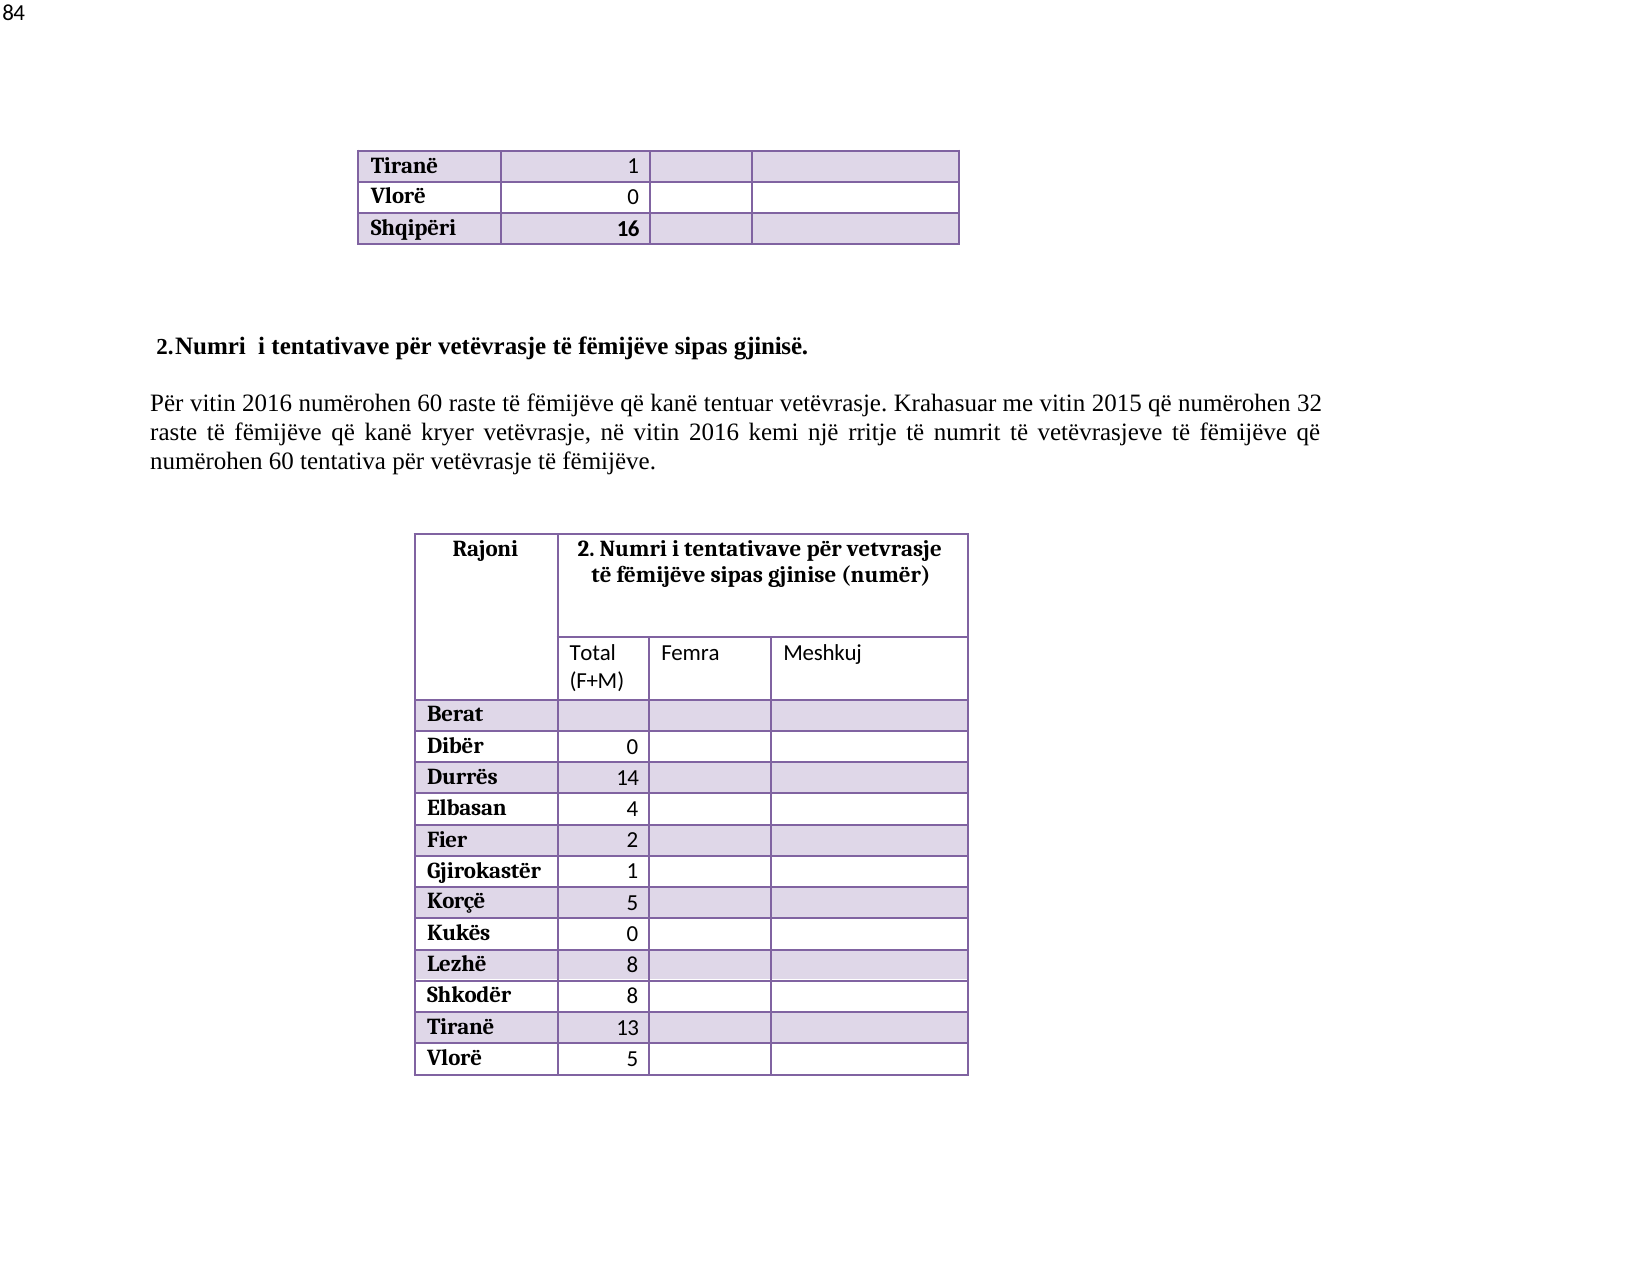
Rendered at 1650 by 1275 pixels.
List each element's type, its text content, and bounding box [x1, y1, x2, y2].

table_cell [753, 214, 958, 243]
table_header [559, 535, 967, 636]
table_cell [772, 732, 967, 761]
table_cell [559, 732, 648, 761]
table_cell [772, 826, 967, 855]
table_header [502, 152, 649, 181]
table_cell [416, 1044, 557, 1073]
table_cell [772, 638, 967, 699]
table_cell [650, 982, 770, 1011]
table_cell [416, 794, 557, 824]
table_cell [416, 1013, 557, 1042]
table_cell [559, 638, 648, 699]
text Për vitin 2016 numërohen 60 raste të fëmijëve që kanë tentuar vetëvrasje. Krahasuar me vitin 2015 që numërohen 32 raste të fëmijëve që kanë kryer vetëvrasje, në vitin 2016 kemi një rritje të numrit të vetëvrasjeve të fëmijëve që numërohen 60 tentativa për vetëvrasje të fëmijëve. [150, 388, 1322, 474]
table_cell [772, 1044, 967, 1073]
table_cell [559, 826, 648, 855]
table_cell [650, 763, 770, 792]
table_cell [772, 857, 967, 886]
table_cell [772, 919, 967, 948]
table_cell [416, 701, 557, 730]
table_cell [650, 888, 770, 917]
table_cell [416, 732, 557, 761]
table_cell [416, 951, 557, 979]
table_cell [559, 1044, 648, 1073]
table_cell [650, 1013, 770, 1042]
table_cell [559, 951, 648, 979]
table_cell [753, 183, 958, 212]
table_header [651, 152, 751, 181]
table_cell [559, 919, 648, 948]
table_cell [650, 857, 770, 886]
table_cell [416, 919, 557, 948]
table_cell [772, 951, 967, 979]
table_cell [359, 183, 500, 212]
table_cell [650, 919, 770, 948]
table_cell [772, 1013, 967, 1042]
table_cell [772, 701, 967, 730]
subtitle Numri i tentativave për vetëvrasje të fëmijëve sipas gjinisë. [156, 331, 1650, 360]
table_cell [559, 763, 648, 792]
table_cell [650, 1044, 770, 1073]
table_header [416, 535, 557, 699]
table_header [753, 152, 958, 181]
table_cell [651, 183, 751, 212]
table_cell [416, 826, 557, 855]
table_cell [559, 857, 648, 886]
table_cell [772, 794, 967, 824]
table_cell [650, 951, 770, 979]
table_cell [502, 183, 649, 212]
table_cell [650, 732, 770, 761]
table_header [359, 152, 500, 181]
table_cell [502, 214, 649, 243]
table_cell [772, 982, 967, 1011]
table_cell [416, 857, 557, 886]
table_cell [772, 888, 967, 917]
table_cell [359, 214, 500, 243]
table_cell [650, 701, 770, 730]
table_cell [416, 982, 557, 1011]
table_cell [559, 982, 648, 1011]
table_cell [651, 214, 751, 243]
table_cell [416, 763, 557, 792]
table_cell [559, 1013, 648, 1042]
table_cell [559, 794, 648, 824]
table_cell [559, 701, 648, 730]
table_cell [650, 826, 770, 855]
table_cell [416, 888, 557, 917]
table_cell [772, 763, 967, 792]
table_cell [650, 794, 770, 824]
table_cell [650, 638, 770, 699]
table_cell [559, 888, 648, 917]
